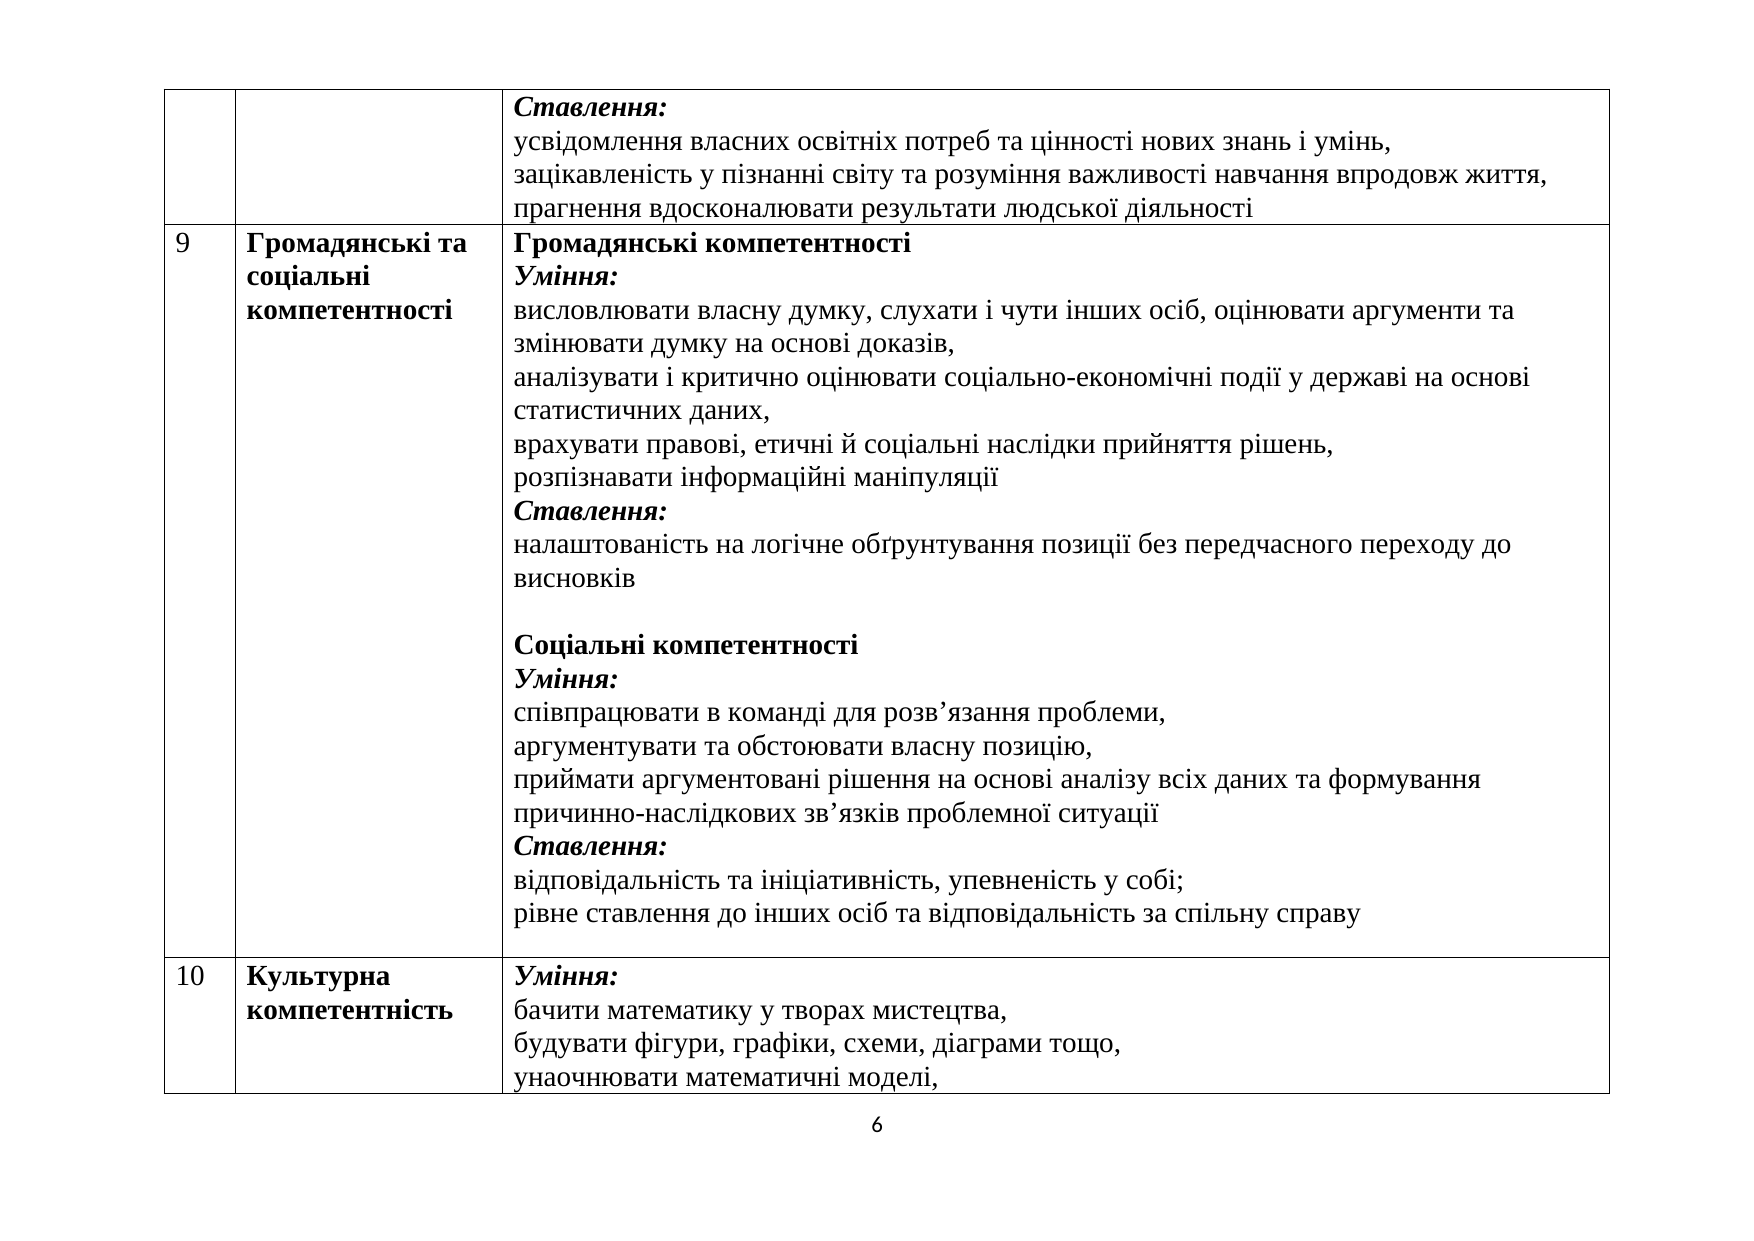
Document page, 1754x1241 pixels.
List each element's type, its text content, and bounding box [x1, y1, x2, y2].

table_cell 8 [165, 90, 235, 224]
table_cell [503, 958, 1609, 1092]
table_cell 9 [165, 225, 235, 957]
table_cell Громадянські компетентності Уміння: висловлювати власну думку, слухати і чути інших осіб, оцінювати аргументи та змінювати думку на основі доказів, аналізувати і критично оцінювати соціально-економічні події у державі на основі статистичних даних, врахувати правові, етичні й соціальні наслідки прийняття рішень, розпізнавати інформаційні маніпуляції Ставлення: налаштованість на логічне обґрунтування позиції без передчасного переходу до висновків Соціальні компетентності Уміння: співпрацювати в команді для розв’язання проблеми, аргументувати та обстоювати власну позицію, приймати аргументовані рішення на основі аналізу всіх даних та формування причинно-наслідкових зв’язків проблемної ситуації Ставлення: відповідальність та ініціативність, упевненість у собі; рівне ставлення до інших осіб та відповідальність за спільну справу [503, 225, 1609, 957]
table_cell 10 [165, 958, 235, 1092]
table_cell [503, 90, 1609, 224]
table_cell Громадянські та соціальні компетентності [236, 225, 502, 957]
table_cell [236, 90, 502, 224]
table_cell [236, 958, 502, 1092]
